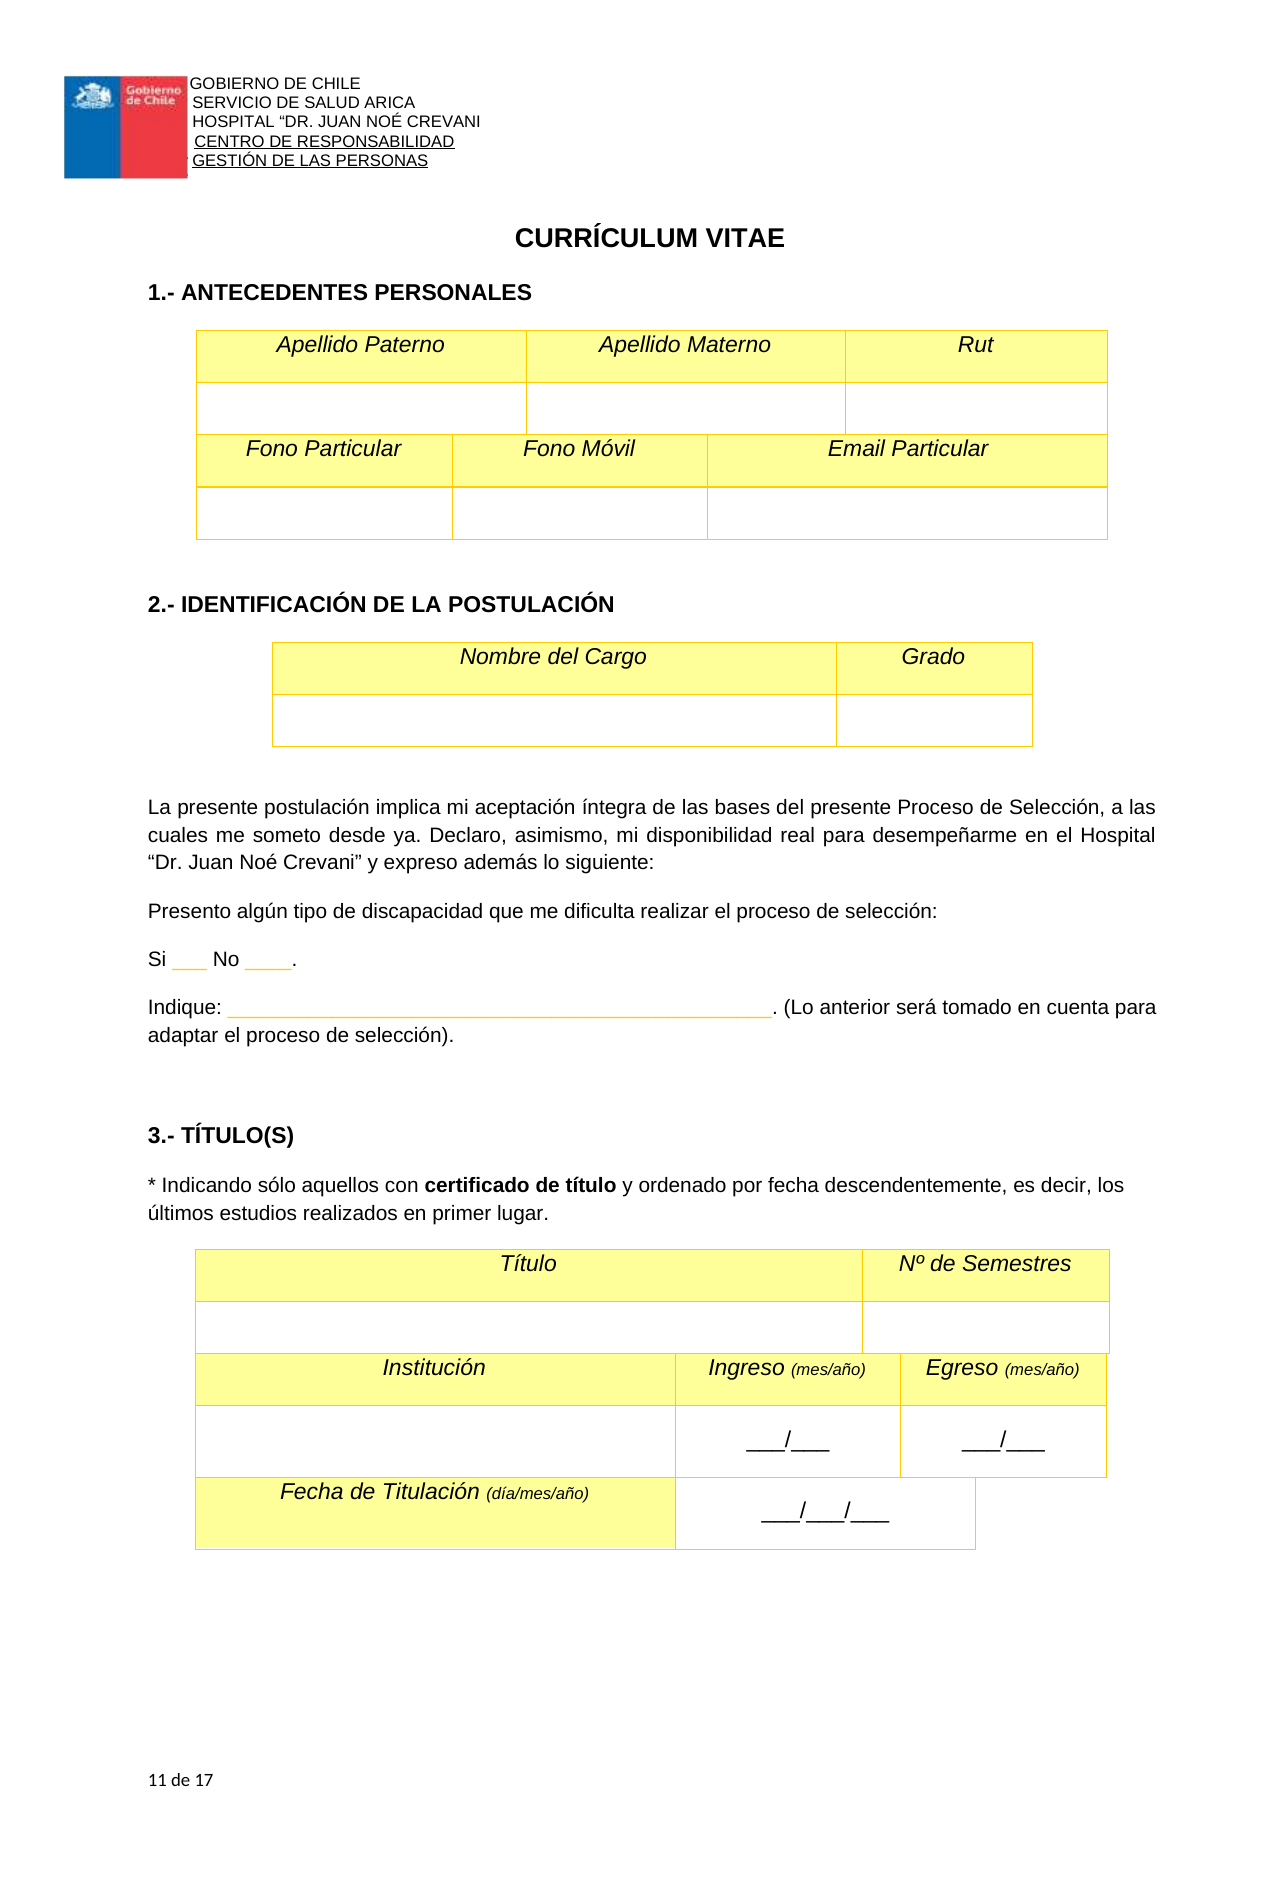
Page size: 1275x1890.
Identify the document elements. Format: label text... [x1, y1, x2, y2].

table_cell Ingreso (mes/año) [676, 1354, 900, 1405]
table_cell [196, 1406, 675, 1477]
picture [63, 75, 188, 180]
table_header Nombre del Cargo [273, 643, 836, 694]
table_cell [527, 383, 845, 434]
text * Indicando sólo aquellos con certificado de título y ordenado por fecha descendentemente, es decir, los últimos estudios realizados en primer lugar. [148, 1173, 1157, 1224]
table_cell [837, 695, 1032, 746]
table_cell ___/___ [901, 1406, 1106, 1477]
text Presento algún tipo de discapacidad que me dificulta realizar el proceso de selección: [148, 898, 1157, 922]
table_header Apellido Materno [527, 331, 845, 382]
text CURRÍCULUM VITAE [148, 222, 1152, 254]
table_header Grado [837, 643, 1032, 694]
table_cell [197, 383, 526, 434]
table_cell [708, 488, 1107, 538]
table_cell Egreso (mes/año) [901, 1354, 1106, 1405]
table_cell ___/___ [676, 1406, 900, 1477]
table_header Título [196, 1250, 862, 1301]
table_cell Fono Particular [197, 435, 452, 486]
text 1.- ANTECEDENTES PERSONALES [148, 279, 1157, 306]
text Indique: _______________________________________________. (Lo anterior será tomado en cuenta para adaptar el proceso de selección). [148, 995, 1157, 1047]
text 3.- TÍTULO(S) [148, 1122, 1157, 1148]
table_cell Email Particular [708, 435, 1107, 486]
table_cell [863, 1302, 1109, 1353]
table_cell [453, 488, 707, 538]
table_cell Fecha de Titulación (día/mes/año) [196, 1478, 675, 1548]
table_cell [273, 695, 836, 746]
table_cell [846, 383, 1107, 434]
table_cell Institución [196, 1354, 675, 1405]
table_cell [197, 488, 452, 538]
table_header Rut [846, 331, 1107, 382]
table_header Nº de Semestres [863, 1250, 1109, 1301]
text La presente postulación implica mi aceptación íntegra de las bases del presente Proceso de Selección, a las cuales me someto desde ya. Declaro, asimismo, mi disponibilidad real para desempeñarme en el Hospital “Dr. Juan Noé Crevani” y expreso además lo siguiente: [148, 795, 1157, 874]
table_cell ___/___/___ [676, 1478, 975, 1548]
text Si ___ No ____. [148, 947, 1157, 971]
text 2.- IDENTIFICACIÓN DE LA POSTULACIÓN [148, 591, 1157, 617]
table_header Apellido Paterno [197, 331, 526, 382]
table_cell Fono Móvil [453, 435, 707, 486]
table_cell [196, 1302, 862, 1353]
